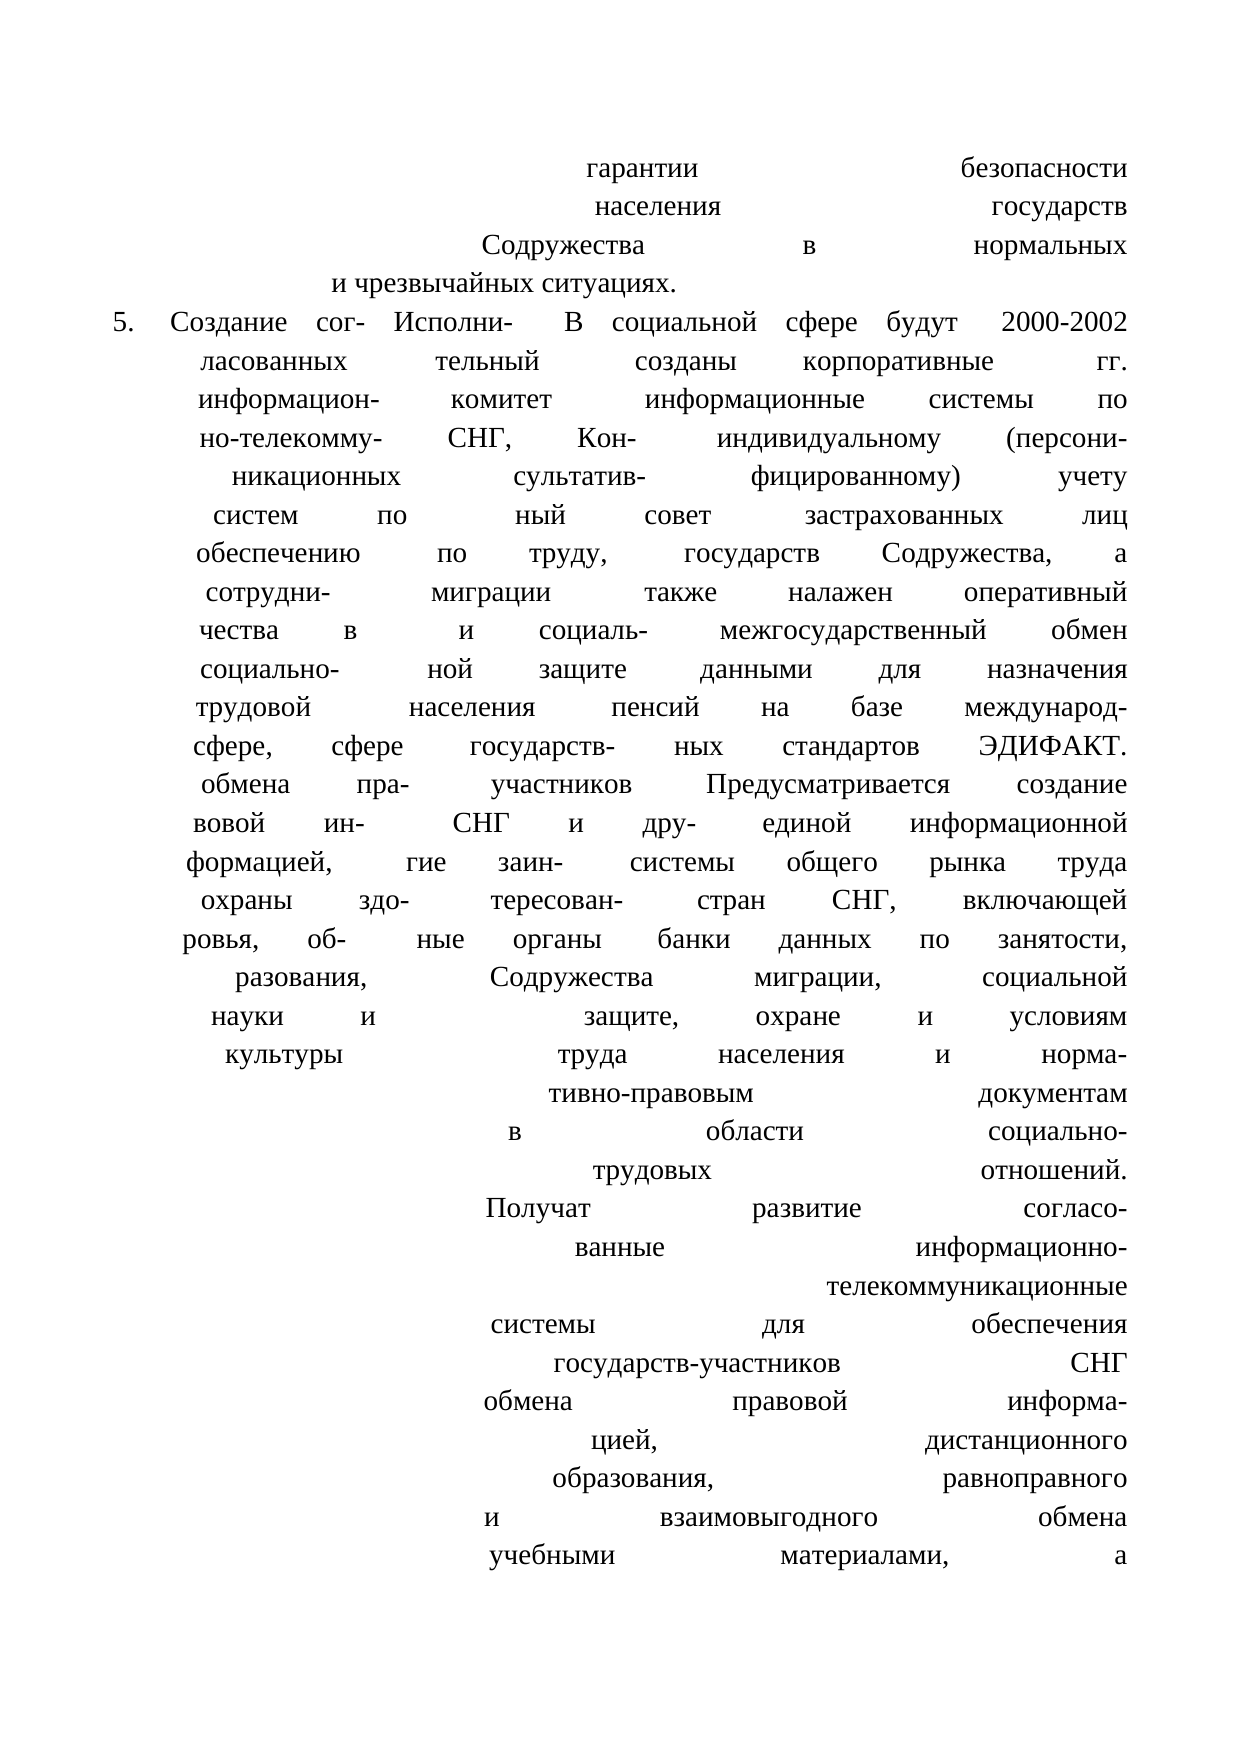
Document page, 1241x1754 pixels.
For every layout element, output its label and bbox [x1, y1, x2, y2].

text [112, 304, 1128, 1571]
text [112, 150, 1128, 299]
